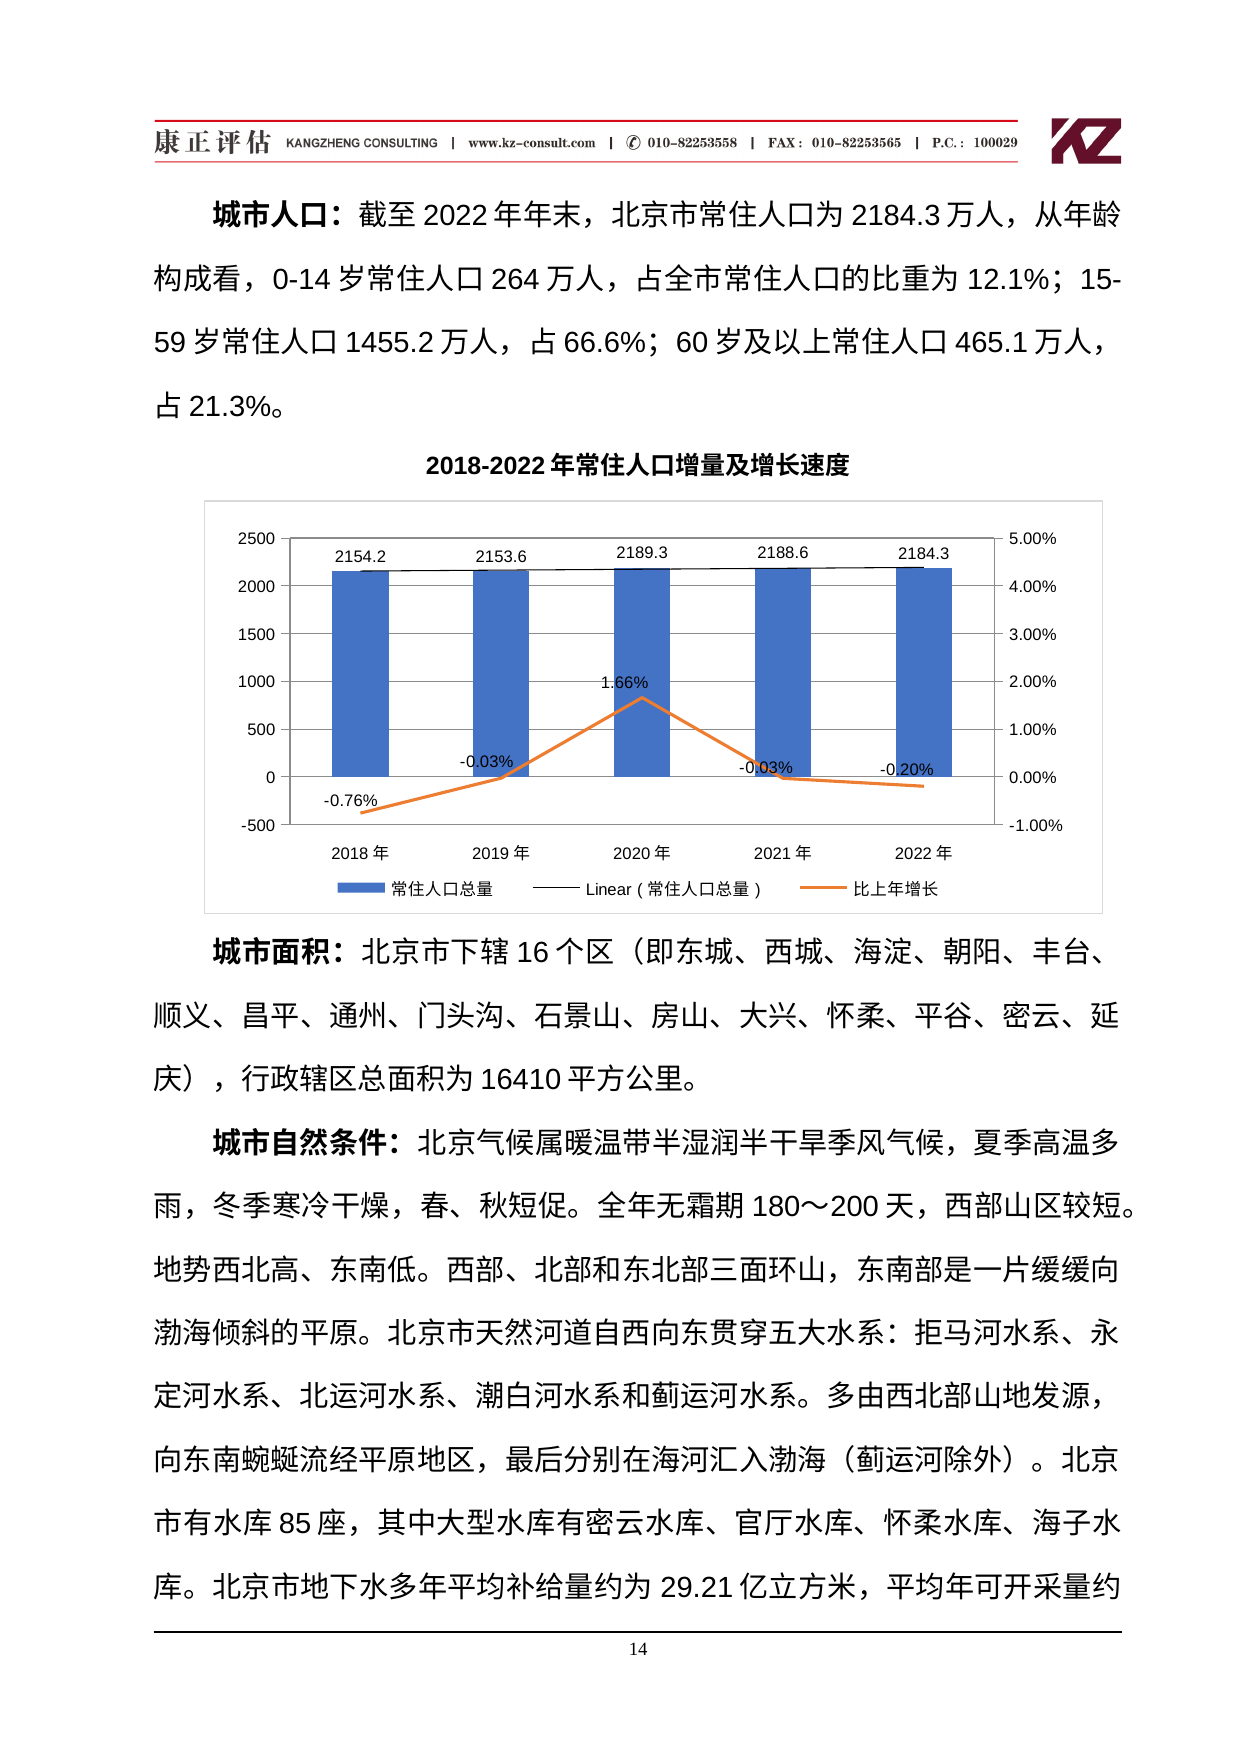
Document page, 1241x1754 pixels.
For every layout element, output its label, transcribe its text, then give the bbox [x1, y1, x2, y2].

text 2018-2022年常住人口增量及增长速度 [153, 446, 1122, 482]
picture [154, 118, 1122, 164]
text 城市人口：截至2022年年末，北京市常住人口为2184.3万人，从年龄构成看，0-14岁常住人口264万人，占全市常住人口的比重为12.1%；15-59岁常住人口1455.2万人，占66.6%；60岁及以上常住人口465.1万人，占21.3%。 [153, 192, 1122, 424]
text 城市面积：北京市下辖16个区（即东城、西城、海淀、朝阳、丰台、顺义、昌平、通州、门头沟、石景山、房山、大兴、怀柔、平谷、密云、延庆），行政辖区总面积为16410平方公里。 [153, 929, 1122, 1098]
